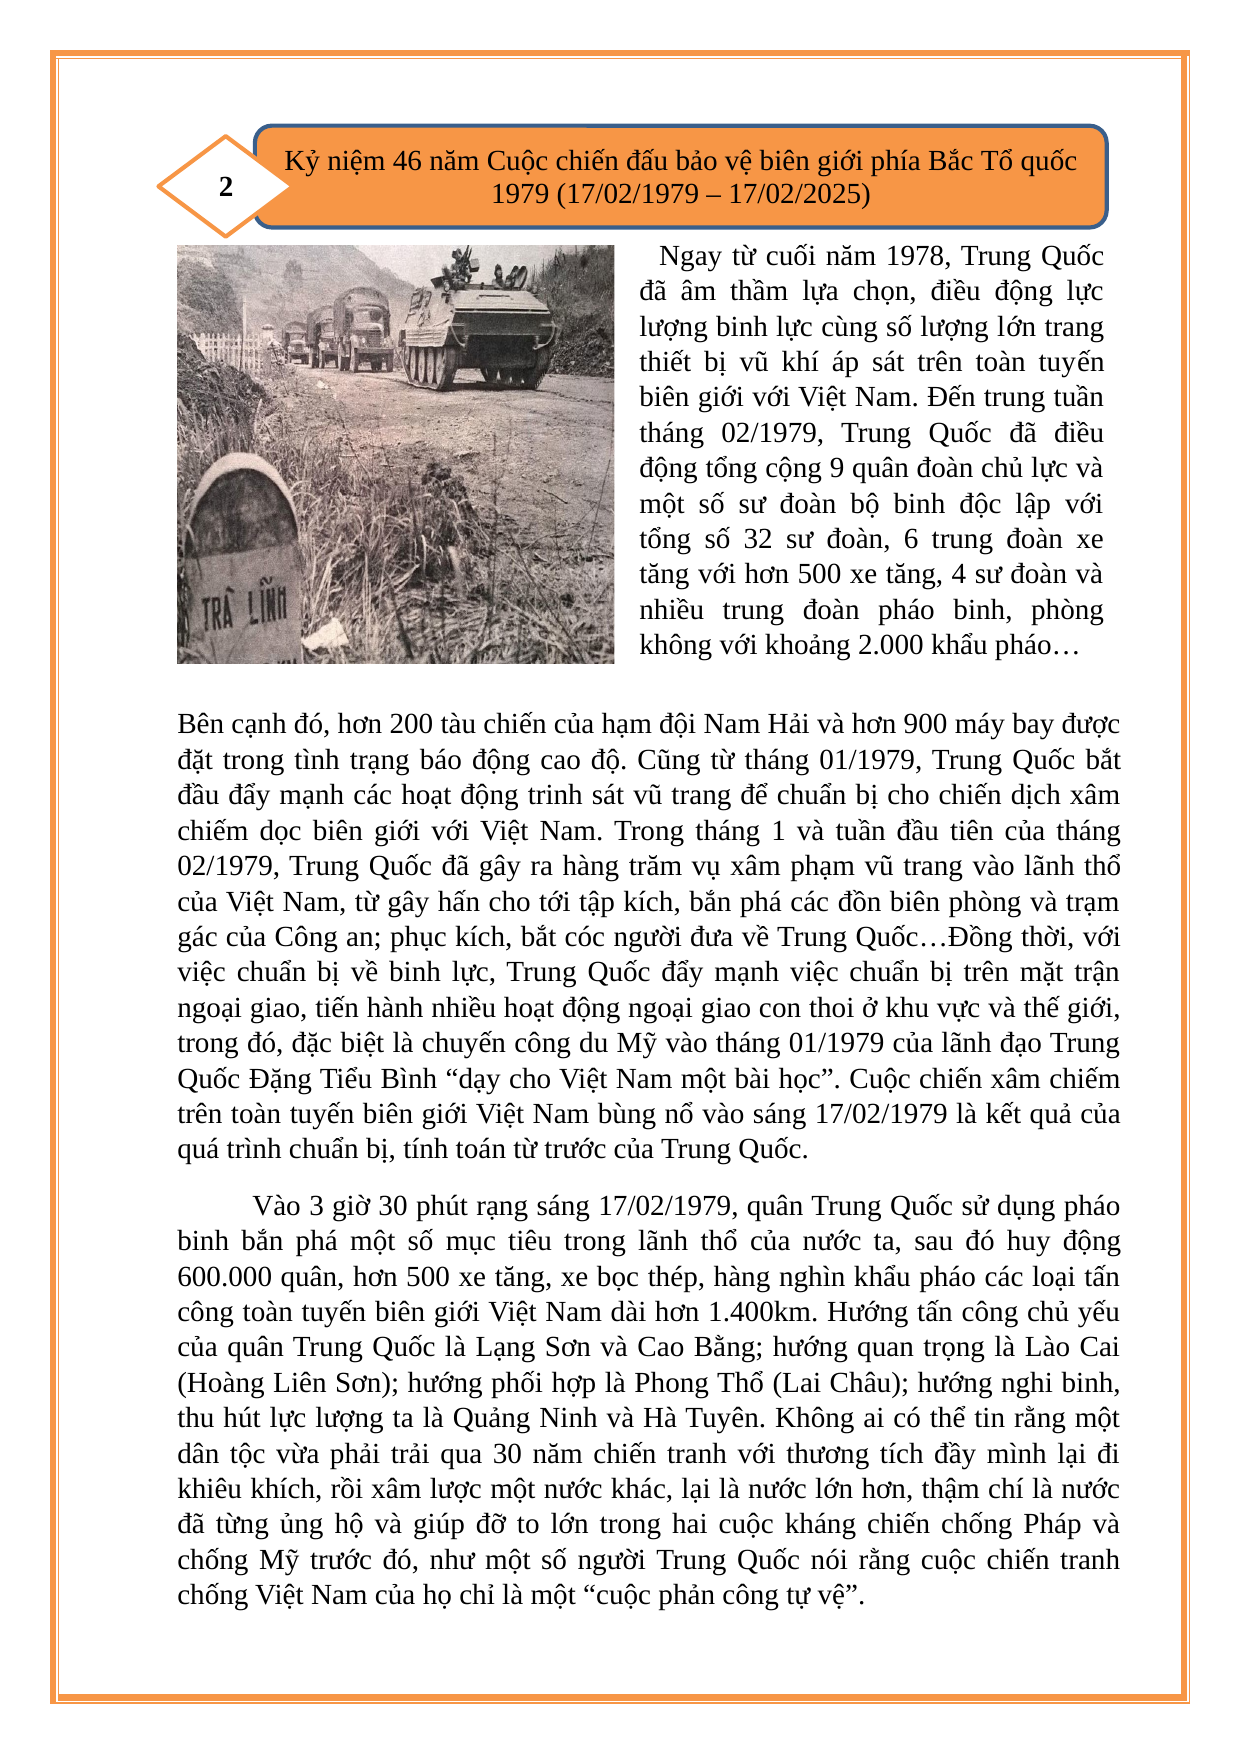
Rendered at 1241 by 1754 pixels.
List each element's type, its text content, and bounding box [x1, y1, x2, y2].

text Vào 3 giờ 30 phút rạng sáng 17/02/1979, quân Trung Quốc sử dụng pháo binh bắn phá một số mục tiêu trong lãnh thổ của nước ta, sau đó huy động 600.000 quân, hơn 500 xe tăng, xe bọc thép, hàng nghìn khẩu pháo các loại tấn công toàn tuyến biên giới Việt Nam dài hơn 1.400km. Hướng tấn công chủ yếu của quân Trung Quốc là Lạng Sơn và Cao Bằng; hướng quan trọng là Lào Cai (Hoàng Liên Sơn); hướng phối hợp là Phong Thổ (Lai Châu); hướng nghi binh, thu hút lực lượng ta là Quảng Ninh và Hà Tuyên. Không ai có thể tin rằng một dân tộc vừa phải trải qua 30 năm chiến tranh với thương tích đầy mình lại đi khiêu khích, rồi xâm lược một nước khác, lại là nước lớn hơn, thậm chí là nước đã từng ủng hộ và giúp đỡ to lớn trong hai cuộc kháng chiến chống Pháp và chống Mỹ trước đó, như một số người Trung Quốc nói rằng cuộc chiến tranh chống Việt Nam của họ chỉ là một “cuộc phản công tự vệ”. [177, 1187, 1122, 1612]
text Bên cạnh đó, hơn 200 tàu chiến của hạm đội Nam Hải và hơn 900 máy bay được đặt trong tình trạng báo động cao độ. Cũng từ tháng 01/1979, Trung Quốc bắt đầu đẩy mạnh các hoạt động trinh sát vũ trang để chuẩn bị cho chiến dịch xâm chiếm dọc biên giới với Việt Nam. Trong tháng 1 và tuần đầu tiên của tháng 02/1979, Trung Quốc đã gây ra hàng trăm vụ xâm phạm vũ trang vào lãnh thổ của Việt Nam, từ gây hấn cho tới tập kích, bắn phá các đồn biên phòng và trạm gác của Công an; phục kích, bắt cóc người đưa về Trung Quốc…Đồng thời, với việc chuẩn bị về binh lực, Trung Quốc đẩy mạnh việc chuẩn bị trên mặt trận ngoại giao, tiến hành nhiều hoạt động ngoại giao con thoi ở khu vực và thế giới, trong đó, đặc biệt là chuyến công du Mỹ vào tháng 01/1979 của lãnh đạo Trung Quốc Đặng Tiểu Bình “dạy cho Việt Nam một bài học”. Cuộc chiến xâm chiếm trên toàn tuyến biên giới Việt Nam bùng nổ vào sáng 17/02/1979 là kết quả của quá trình chuẩn bị, tính toán từ trước của Trung Quốc. [177, 706, 1122, 1166]
picture [177, 245, 615, 664]
